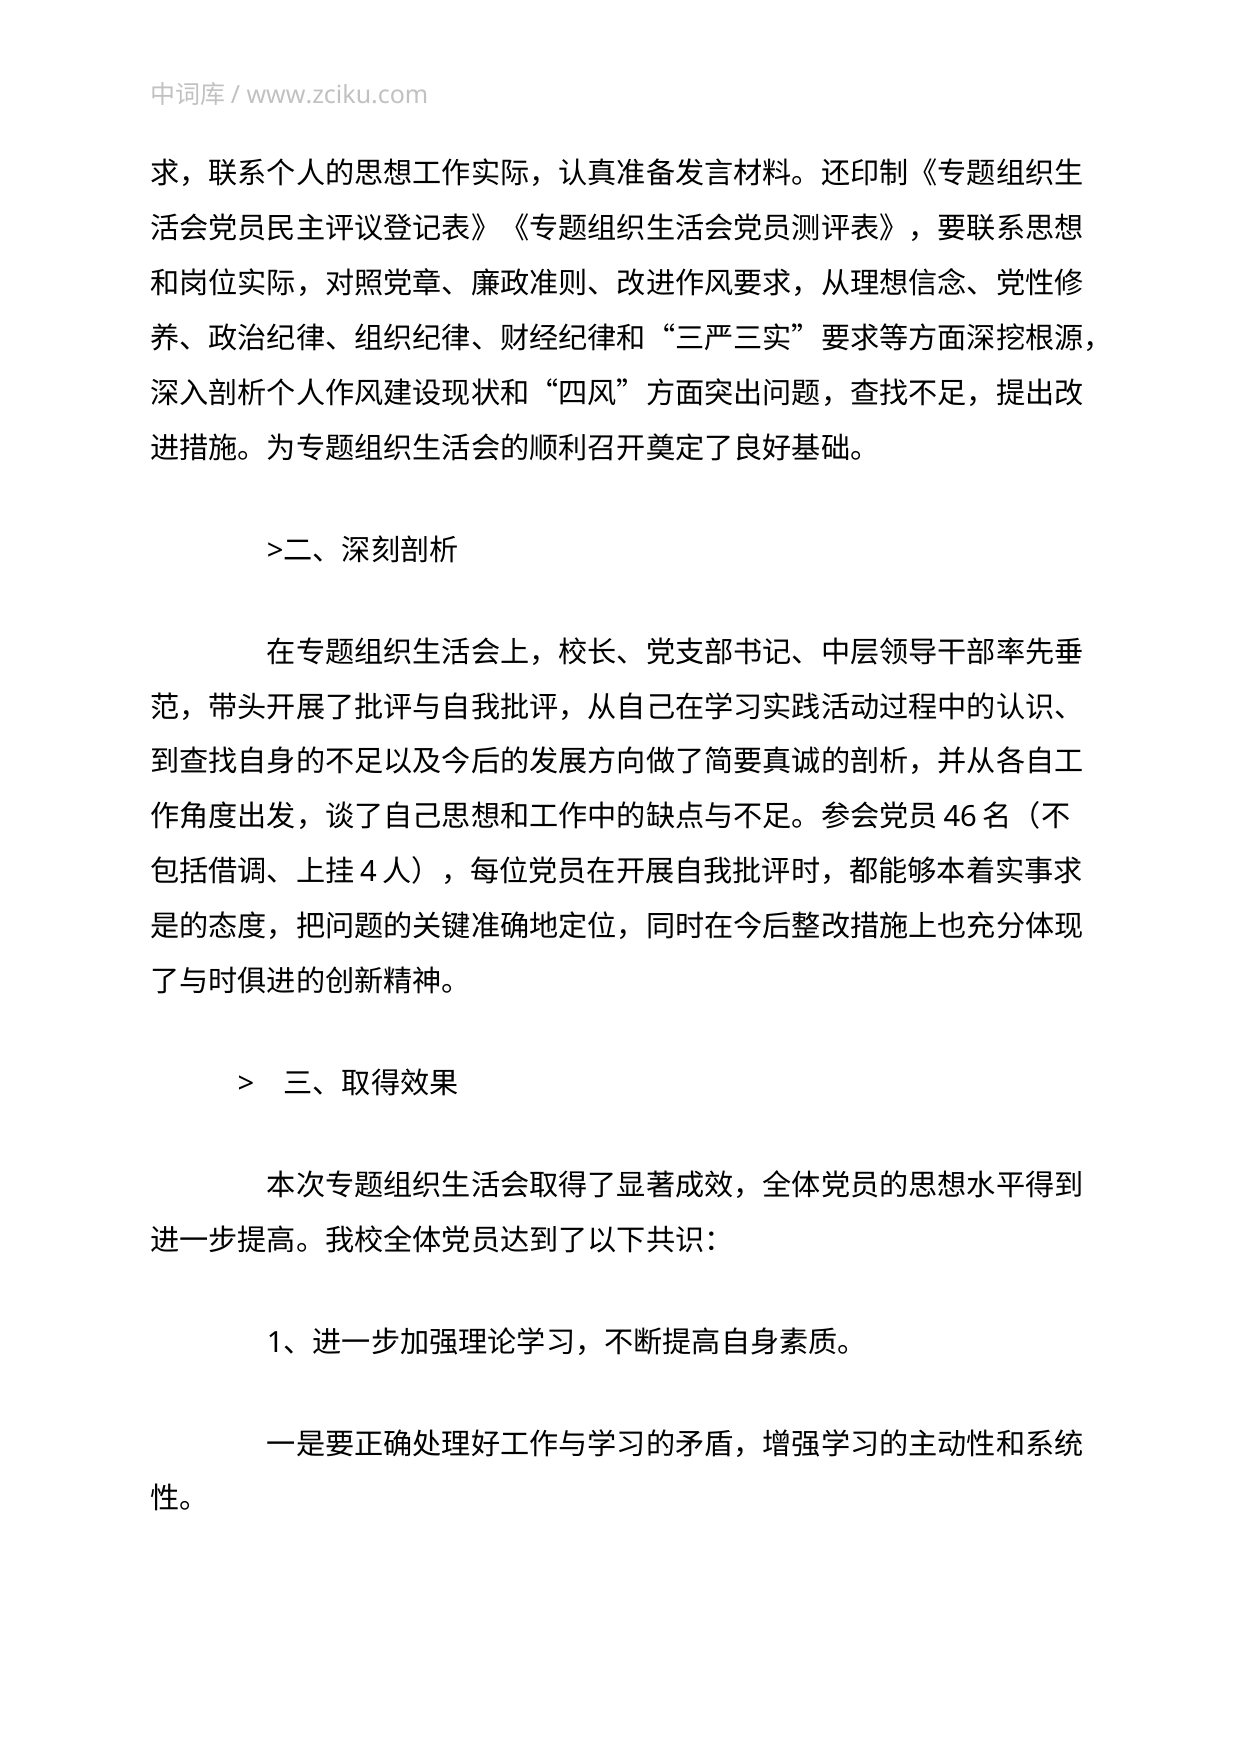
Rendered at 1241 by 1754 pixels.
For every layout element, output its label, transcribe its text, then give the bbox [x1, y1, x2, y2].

text 1、进一步加强理论学习，不断提高自身素质。 [150, 1318, 1090, 1361]
text >二、深刻剖析 [150, 526, 1090, 569]
text 本次专题组织生活会取得了显著成效，全体党员的思想水平得到进一步提高。我校全体党员达到了以下共识： [150, 1162, 1090, 1259]
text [150, 150, 1090, 467]
text 一是要正确处理好工作与学习的矛盾，增强学习的主动性和系统性。 [150, 1420, 1090, 1517]
text > 三、取得效果 [150, 1059, 1090, 1102]
text 在专题组织生活会上，校长、党支部书记、中层领导干部率先垂范，带头开展了批评与自我批评，从自己在学习实践活动过程中的认识、到查找自身的不足以及今后的发展方向做了简要真诚的剖析，并从各自工作角度出发，谈了自己思想和工作中的缺点与不足。参会党员46名（不包括借调、上挂4人），每位党员在开展自我批评时，都能够本着实事求是的态度，把问题的关键准确地定位，同时在今后整改措施上也充分体现了与时俱进的创新精神。 [150, 628, 1090, 1000]
